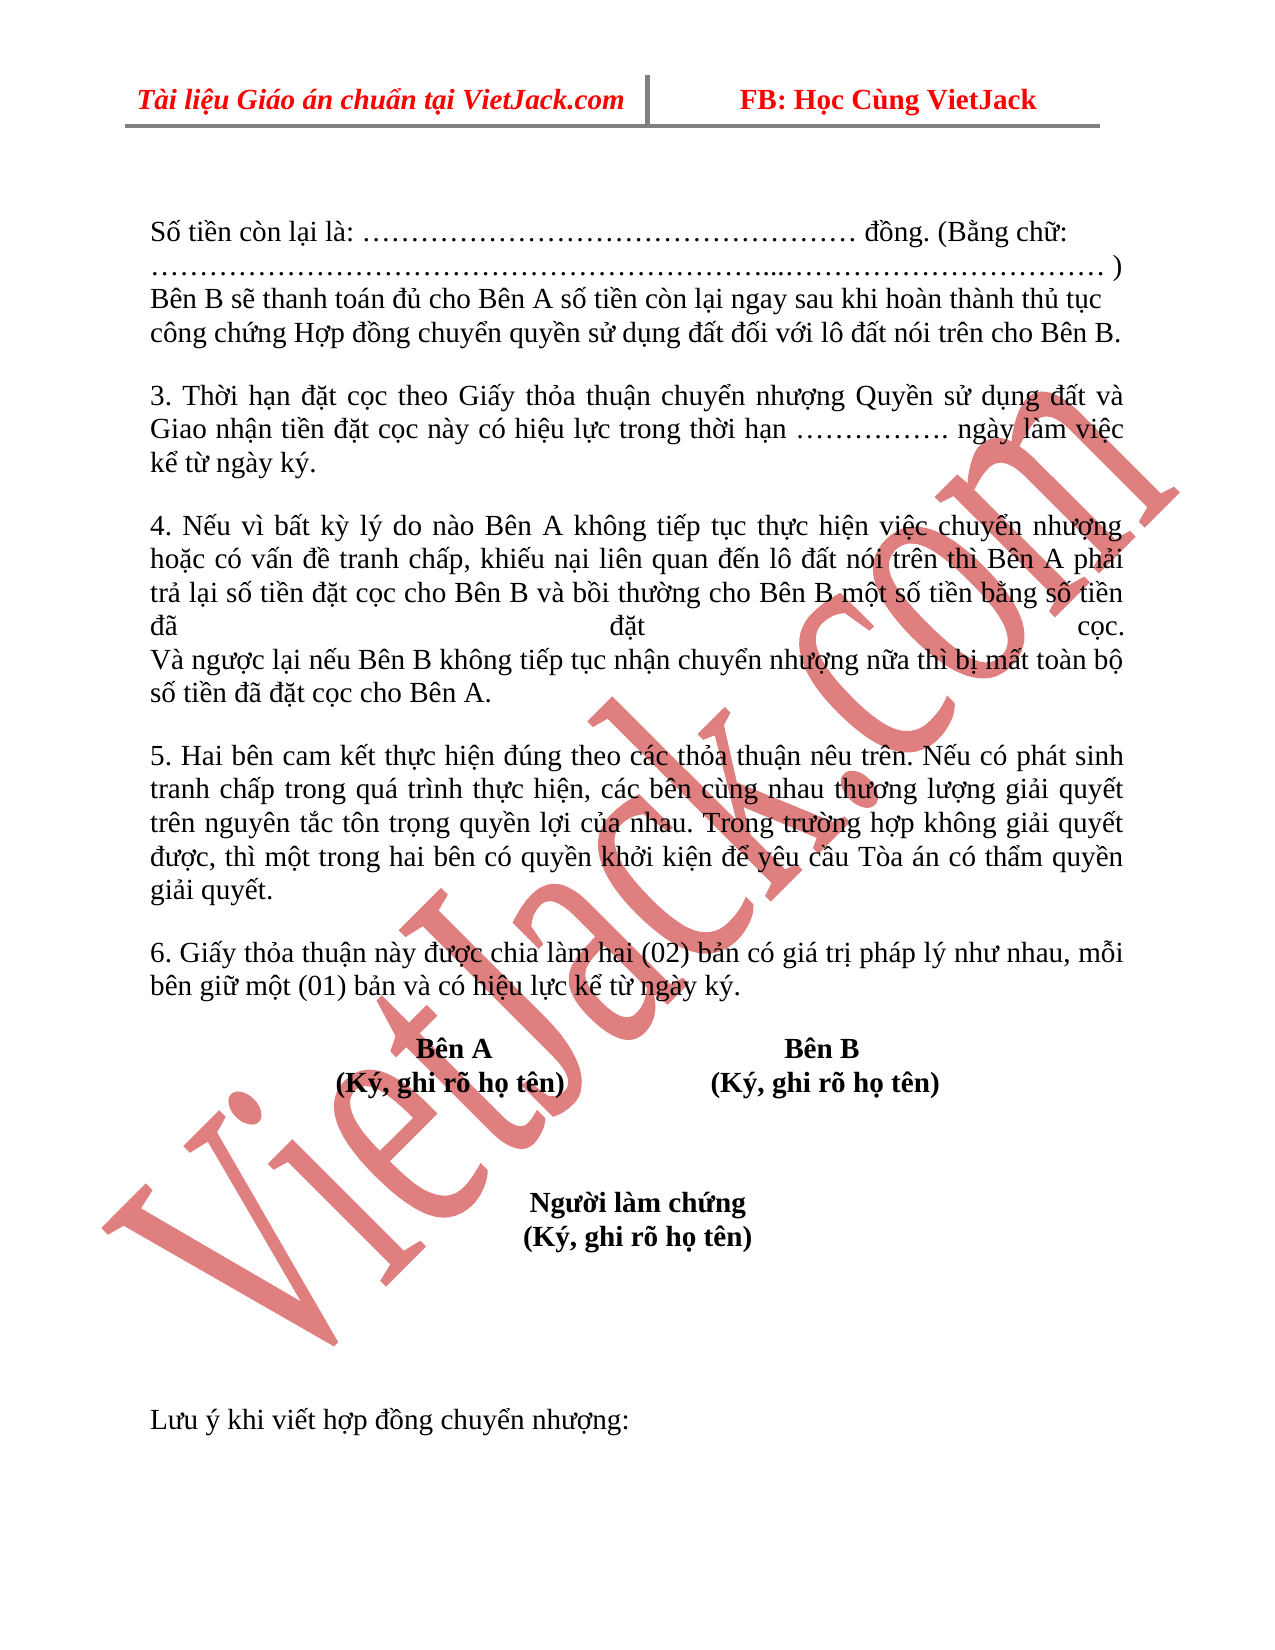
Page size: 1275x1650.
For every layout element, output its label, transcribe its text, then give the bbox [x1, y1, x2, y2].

text 6. Giấy thỏa thuận này được chia làm hai (02) bản có giá trị pháp lý như nhau, mỗi bên giữ một (01) bản và có hiệu lực kể từ ngày ký. [150, 935, 1125, 1002]
text Người làm chứng (Ký, ghi rõ họ tên) [150, 1185, 1125, 1252]
text Lưu ý khi viết hợp đồng chuyển nhượng: [150, 1402, 1125, 1436]
text 5. Hai bên cam kết thực hiện đúng theo các thỏa thuận nêu trên. Nếu có phát sinh tranh chấp trong quá trình thực hiện, các bên cùng nhau thương lượng giải quyết trên nguyên tắc tôn trọng quyền lợi của nhau. Trong trường hợp không giải quyết được, thì một trong hai bên có quyền khởi kiện để yêu cầu Tòa án có thẩm quyền giải quyết. [150, 738, 1125, 906]
text Bên A Bên B (Ký, ghi rõ họ tên) (Ký, ghi rõ họ tên) [150, 1031, 1125, 1098]
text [150, 214, 1125, 349]
text 3. Thời hạn đặt cọc theo Giấy thỏa thuận chuyển nhượng Quyền sử dụng đất và Giao nhận tiền đặt cọc này có hiệu lực trong thời hạn ……………. ngày làm việc kể từ ngày ký. [150, 378, 1125, 478]
text 4. Nếu vì bất kỳ lý do nào Bên A không tiếp tục thực hiện việc chuyển nhượng hoặc có vấn đề tranh chấp, khiếu nại liên quan đến lô đất nói trên thì Bên A phải trả lại số tiền đặt cọc cho Bên B và bồi thường cho Bên B một số tiền bằng số tiền đã đặt cọc. Và ngược lại nếu Bên B không tiếp tục nhận chuyển nhượng nữa thì bị mất toàn bộ số tiền đã đặt cọc cho Bên A. [150, 508, 1125, 709]
